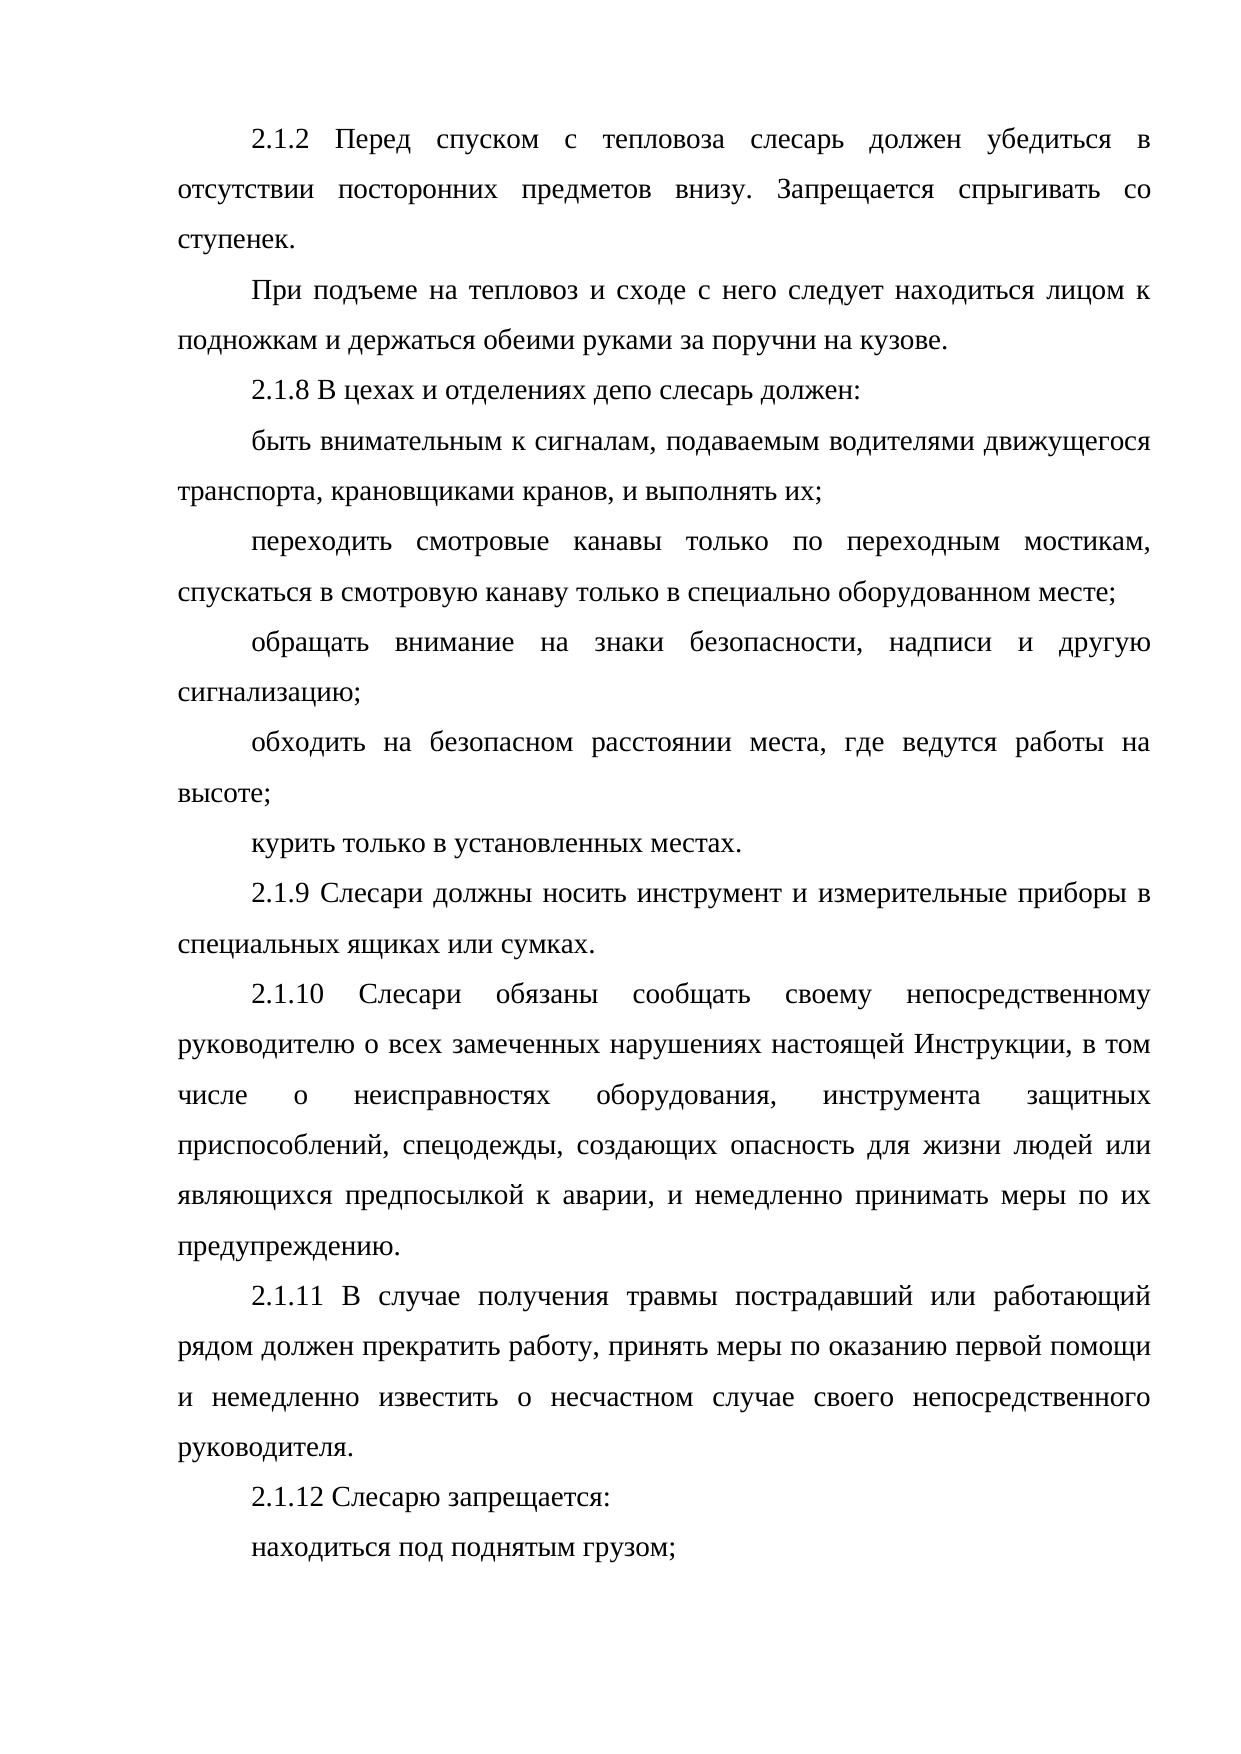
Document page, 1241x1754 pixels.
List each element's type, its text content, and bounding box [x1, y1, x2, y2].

text 2.1.9 Слесари должны носить инструмент и измерительные приборы в специальных ящиках или сумках. [177, 876, 1152, 959]
text 2.1.10 Слесари обязаны сообщать своему непосредственному руководителю о всех замеченных нарушениях настоящей Инструкции, в том числе о неисправностях оборудования, инструмента защитных приспособлений, спецодежды, создающих опасность для жизни людей или являющихся предпосылкой к аварии, и немедленно принимать меры по их предупреждению. [177, 976, 1152, 1261]
text При подъеме на тепловоз и сходе с него следует находиться лицом к подножкам и держаться обеими руками за поручни на кузове. [177, 272, 1152, 356]
text быть внимательным к сигналам, подаваемым водителями движущегося транспорта, крановщиками кранов, и выполнять их; [177, 423, 1152, 507]
text обходить на безопасном расстоянии места, где ведутся работы на высоте; [177, 725, 1152, 809]
text 2.1.8 В цехах и отделениях депо слесарь должен: [177, 373, 1152, 406]
text переходить смотровые канавы только по переходным мостикам, спускаться в смотровую канаву только в специально оборудованном месте; [177, 523, 1152, 607]
text находиться под поднятым грузом; [177, 1530, 1152, 1563]
text курить только в установленных местах. [177, 825, 1152, 859]
text 2.1.11 В случае получения травмы пострадавший или работающий рядом должен прекратить работу, принять меры по оказанию первой помощи и немедленно известить о несчастном случае своего непосредственного руководителя. [177, 1278, 1152, 1463]
text 2.1.12 Слесарю запрещается: [177, 1479, 1152, 1513]
text 2.1.2 Перед спуском с тепловоза слесарь должен убедиться в отсутствии посторонних предметов внизу. Запрещается спрыгивать со ступенек. [177, 121, 1152, 255]
text обращать внимание на знаки безопасности, надписи и другую сигнализацию; [177, 624, 1152, 708]
